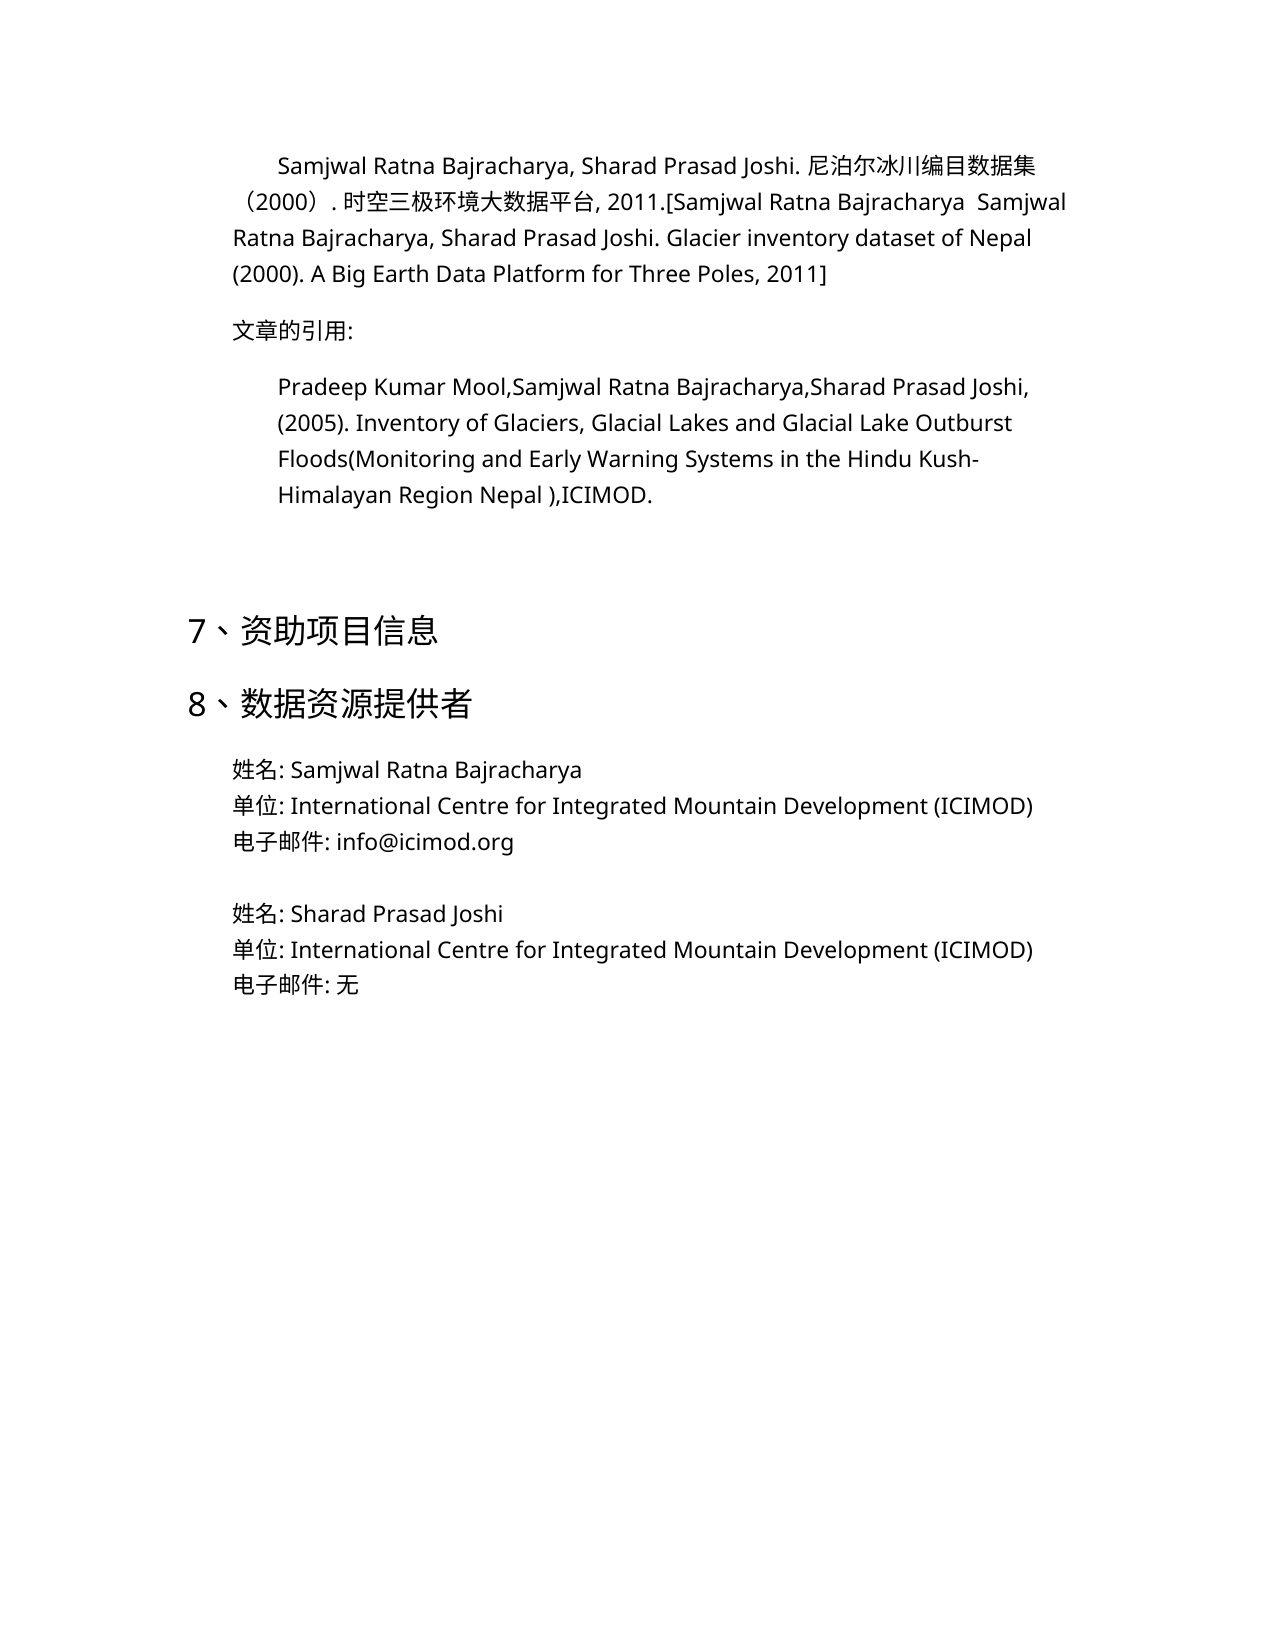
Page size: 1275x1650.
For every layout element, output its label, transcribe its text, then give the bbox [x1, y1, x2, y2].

text 姓名: Samjwal Ratna Bajracharya 单位: International Centre for Integrated Mountain Development (ICIMOD) 电子邮件: info@icimod.org 姓名: Sharad Prasad Joshi 单位: International Centre for Integrated Mountain Development (ICIMOD) 电子邮件: 无 [232, 754, 1087, 1073]
text 8、数据资源提供者 [187, 681, 1087, 726]
text Samjwal Ratna Bajracharya, Sharad Prasad Joshi. 尼泊尔冰川编目数据集（2000）. 时空三极环境大数据平台, 2011.[Samjwal Ratna Bajracharya Samjwal Ratna Bajracharya, Sharad Prasad Joshi. Glacier inventory dataset of Nepal (2000). A Big Earth Data Platform for Three Poles, 2011] [232, 150, 1087, 289]
text 7、资助项目信息 [187, 608, 1087, 653]
text 文章的引用: [232, 314, 1087, 346]
text Pradeep Kumar Mool,Samjwal Ratna Bajracharya,Sharad Prasad Joshi, (2005). Inventory of Glaciers, Glacial Lakes and Glacial Lake Outburst Floods(Monitoring and Early Warning Systems in the Hindu Kush-Himalayan Region Nepal ),ICIMOD. [277, 371, 1087, 582]
